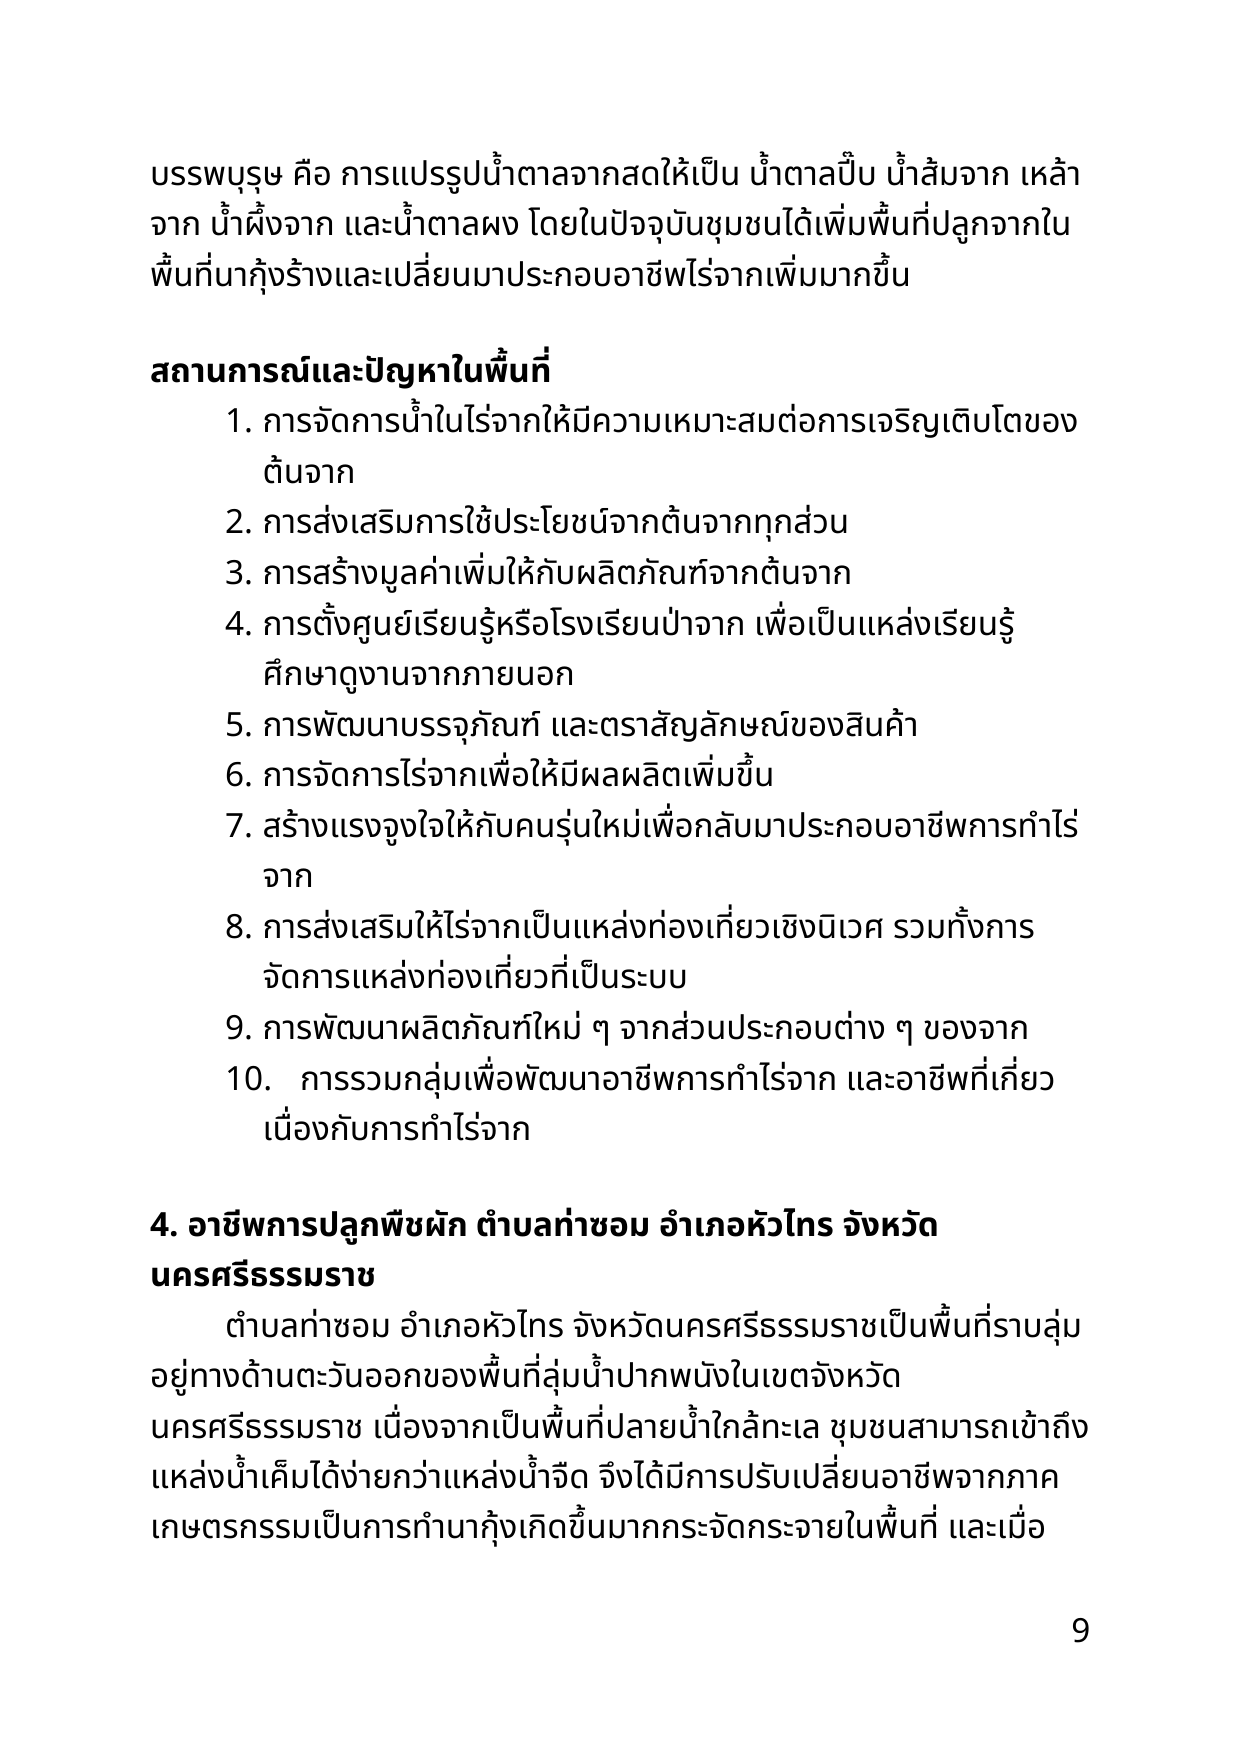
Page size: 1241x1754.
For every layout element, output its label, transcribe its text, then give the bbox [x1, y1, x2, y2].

list การสร้างมูลค่าเพิ่มให้กับผลิตภัณฑ์จากต้นจาก [225, 549, 1090, 599]
list การส่งเสริมให้ไร่จากเป็นแหล่งท่องเที่ยวเชิงนิเวศ รวมทั้งการจัดการแหล่งท่องเที่ยวที่เป็นระบบ [225, 903, 1090, 1004]
list การจัดการน้ำในไร่จากให้มีความเหมาะสมต่อการเจริญเติบโตของต้นจาก [225, 397, 1090, 498]
list การส่งเสริมการใช้ประโยชน์จากต้นจากทุกส่วน [225, 498, 1090, 549]
list การจัดการไร่จากเพื่อให้มีผลผลิตเพิ่มขึ้น [225, 751, 1090, 802]
list การรวมกลุ่มเพื่อพัฒนาอาชีพการทำไร่จาก และอาชีพที่เกี่ยวเนื่องกับการทำไร่จาก [225, 1054, 1090, 1155]
text สถานการณ์และปัญหาในพื้นที่ [150, 347, 1090, 397]
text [150, 1302, 1090, 1554]
list การตั้งศูนย์เรียนรู้หรือโรงเรียนป่าจาก เพื่อเป็นแหล่งเรียนรู้ศึกษาดูงานจากภายนอก [225, 599, 1090, 700]
list สร้างแรงจูงใจให้กับคนรุ่นใหม่เพื่อกลับมาประกอบอาชีพการทำไร่จาก [225, 802, 1090, 903]
list การพัฒนาผลิตภัณฑ์ใหม่ ๆ จากส่วนประกอบต่าง ๆ ของจาก [225, 1004, 1090, 1054]
list การพัฒนาบรรจุภัณฑ์ และตราสัญลักษณ์ของสินค้า [225, 700, 1090, 751]
text 4. อาชีพการปลูกพืชผัก ตำบลท่าซอม อำเภอหัวไทร จังหวัดนครศรีธรรมราช [150, 1201, 1090, 1302]
